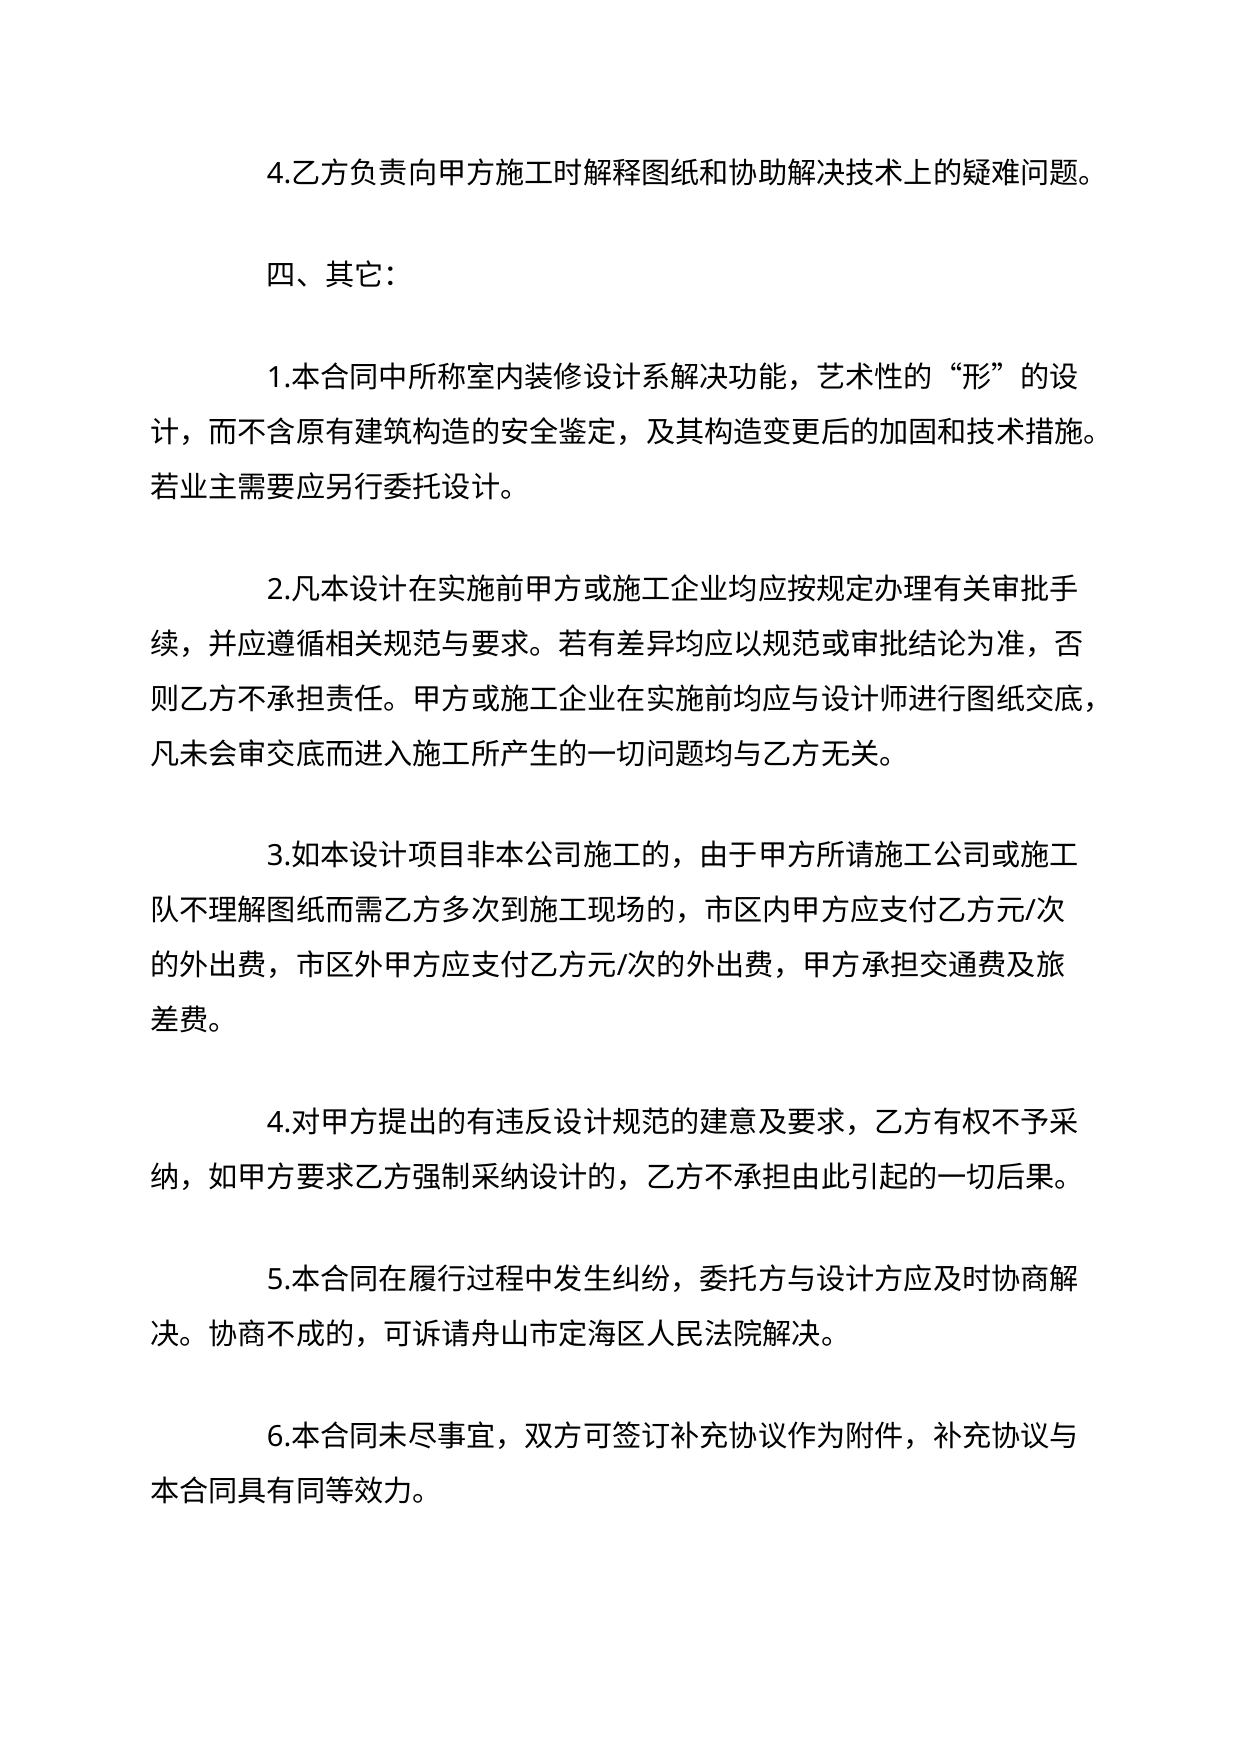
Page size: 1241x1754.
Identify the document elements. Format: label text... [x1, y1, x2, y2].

text 3.如本设计项目非本公司施工的，由于甲方所请施工公司或施工队不理解图纸而需乙方多次到施工现场的，市区内甲方应支付乙方元/次的外出费，市区外甲方应支付乙方元/次的外出费，甲方承担交通费及旅差费。 [150, 832, 1090, 1039]
text 6.本合同未尽事宜，双方可签订补充协议作为附件，补充协议与本合同具有同等效力。 [150, 1412, 1090, 1509]
text 4.对甲方提出的有违反设计规范的建意及要求，乙方有权不予采纳，如甲方要求乙方强制采纳设计的，乙方不承担由此引起的一切后果。 [150, 1099, 1090, 1196]
text 4.乙方负责向甲方施工时解释图纸和协助解决技术上的疑难问题。 [150, 150, 1090, 192]
text 四、其它： [150, 252, 1090, 294]
text 2.凡本设计在实施前甲方或施工企业均应按规定办理有关审批手续，并应遵循相关规范与要求。若有差异均应以规范或审批结论为准，否则乙方不承担责任。甲方或施工企业在实施前均应与设计师进行图纸交底，凡未会审交底而进入施工所产生的一切问题均与乙方无关。 [150, 565, 1090, 772]
text 1.本合同中所称室内装修设计系解决功能，艺术性的“形”的设计，而不含原有建筑构造的安全鉴定，及其构造变更后的加固和技术措施。若业主需要应另行委托设计。 [150, 354, 1090, 506]
text 5.本合同在履行过程中发生纠纷，委托方与设计方应及时协商解决。协商不成的，可诉请舟山市定海区人民法院解决。 [150, 1256, 1090, 1353]
